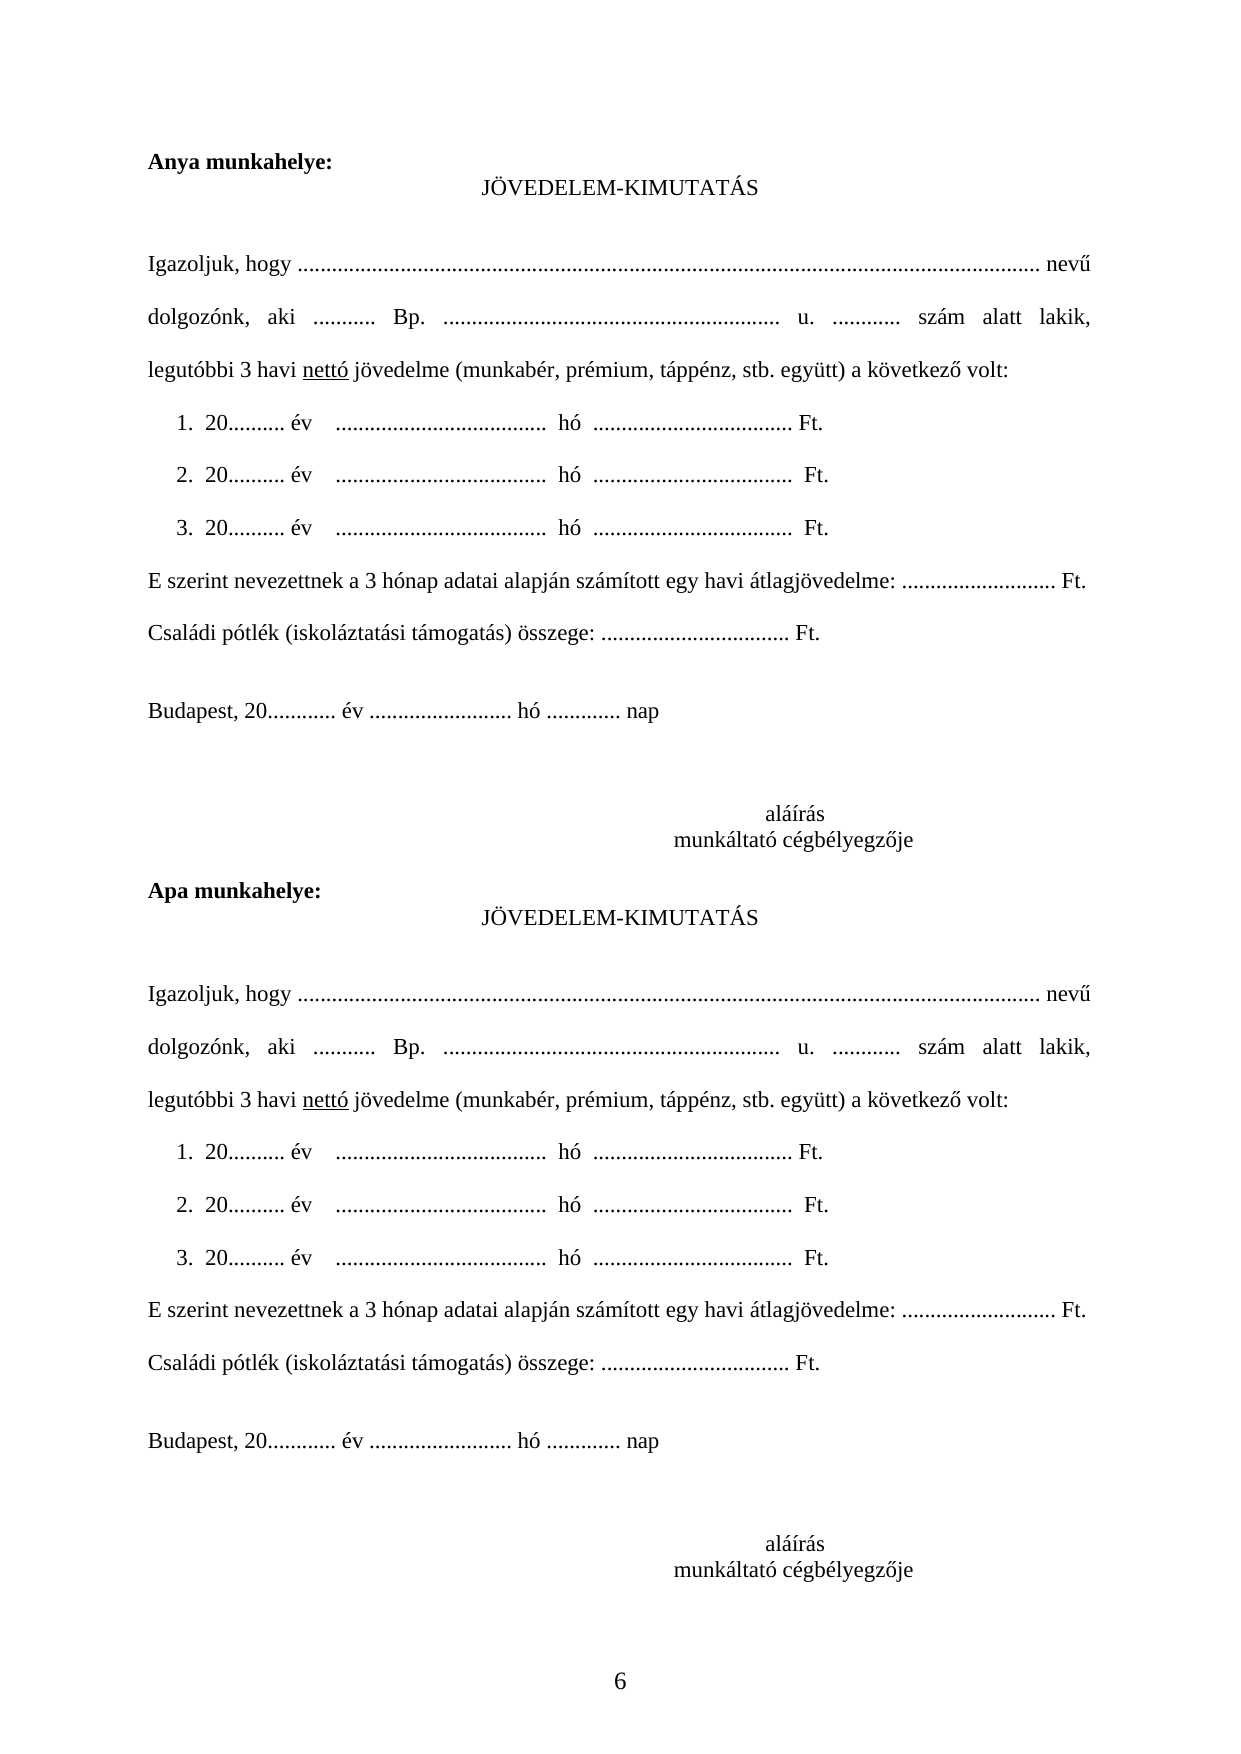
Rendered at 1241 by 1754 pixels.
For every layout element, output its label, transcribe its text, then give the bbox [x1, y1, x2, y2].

text aláírás [148, 1529, 1092, 1556]
text 2. 20.......... év ..................................... hó ................................... Ft. [148, 461, 1092, 488]
text JÖVEDELEM-KIMUTATÁS [148, 904, 1092, 930]
text munkáltató cégbélyegzője [148, 826, 1092, 852]
text Igazoljuk, hogy .................................................................................................................................. nevű dolgozónk, aki ........... Bp. ........................................................... u. ............ szám alatt lakik, legutóbbi 3 havi nettó jövedelme (munkabér, prémium, táppénz, stb. együtt) a következő volt: [148, 980, 1092, 1112]
text Családi pótlék (iskoláztatási támogatás) összege: ................................. Ft. [148, 619, 1092, 646]
text Budapest, 20............ év ......................... hó ............. nap [148, 1427, 1092, 1453]
text 1. 20.......... év ..................................... hó ................................... Ft. [148, 408, 1092, 435]
text JÖVEDELEM-KIMUTATÁS [148, 174, 1092, 200]
text E szerint nevezettnek a 3 hónap adatai alapján számított egy havi átlagjövedelme: ........................... Ft. [148, 567, 1092, 593]
text 3. 20.......... év ..................................... hó ................................... Ft. [148, 514, 1092, 540]
text aláírás [148, 800, 1092, 826]
text munkáltató cégbélyegzője [148, 1556, 1092, 1582]
text 1. 20.......... év ..................................... hó ................................... Ft. [148, 1138, 1092, 1165]
text Családi pótlék (iskoláztatási támogatás) összege: ................................. Ft. [148, 1349, 1092, 1376]
text 2. 20.......... év ..................................... hó ................................... Ft. [148, 1191, 1092, 1217]
text E szerint nevezettnek a 3 hónap adatai alapján számított egy havi átlagjövedelme: ........................... Ft. [148, 1296, 1092, 1323]
text Igazoljuk, hogy .................................................................................................................................. nevű dolgozónk, aki ........... Bp. ........................................................... u. ............ szám alatt lakik, legutóbbi 3 havi nettó jövedelme (munkabér, prémium, táppénz, stb. együtt) a következő volt: [148, 250, 1092, 382]
text Apa munkahelye: [148, 877, 1092, 904]
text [148, 148, 1092, 174]
text Budapest, 20............ év ......................... hó ............. nap [148, 697, 1092, 723]
text 3. 20.......... év ..................................... hó ................................... Ft. [148, 1244, 1092, 1270]
